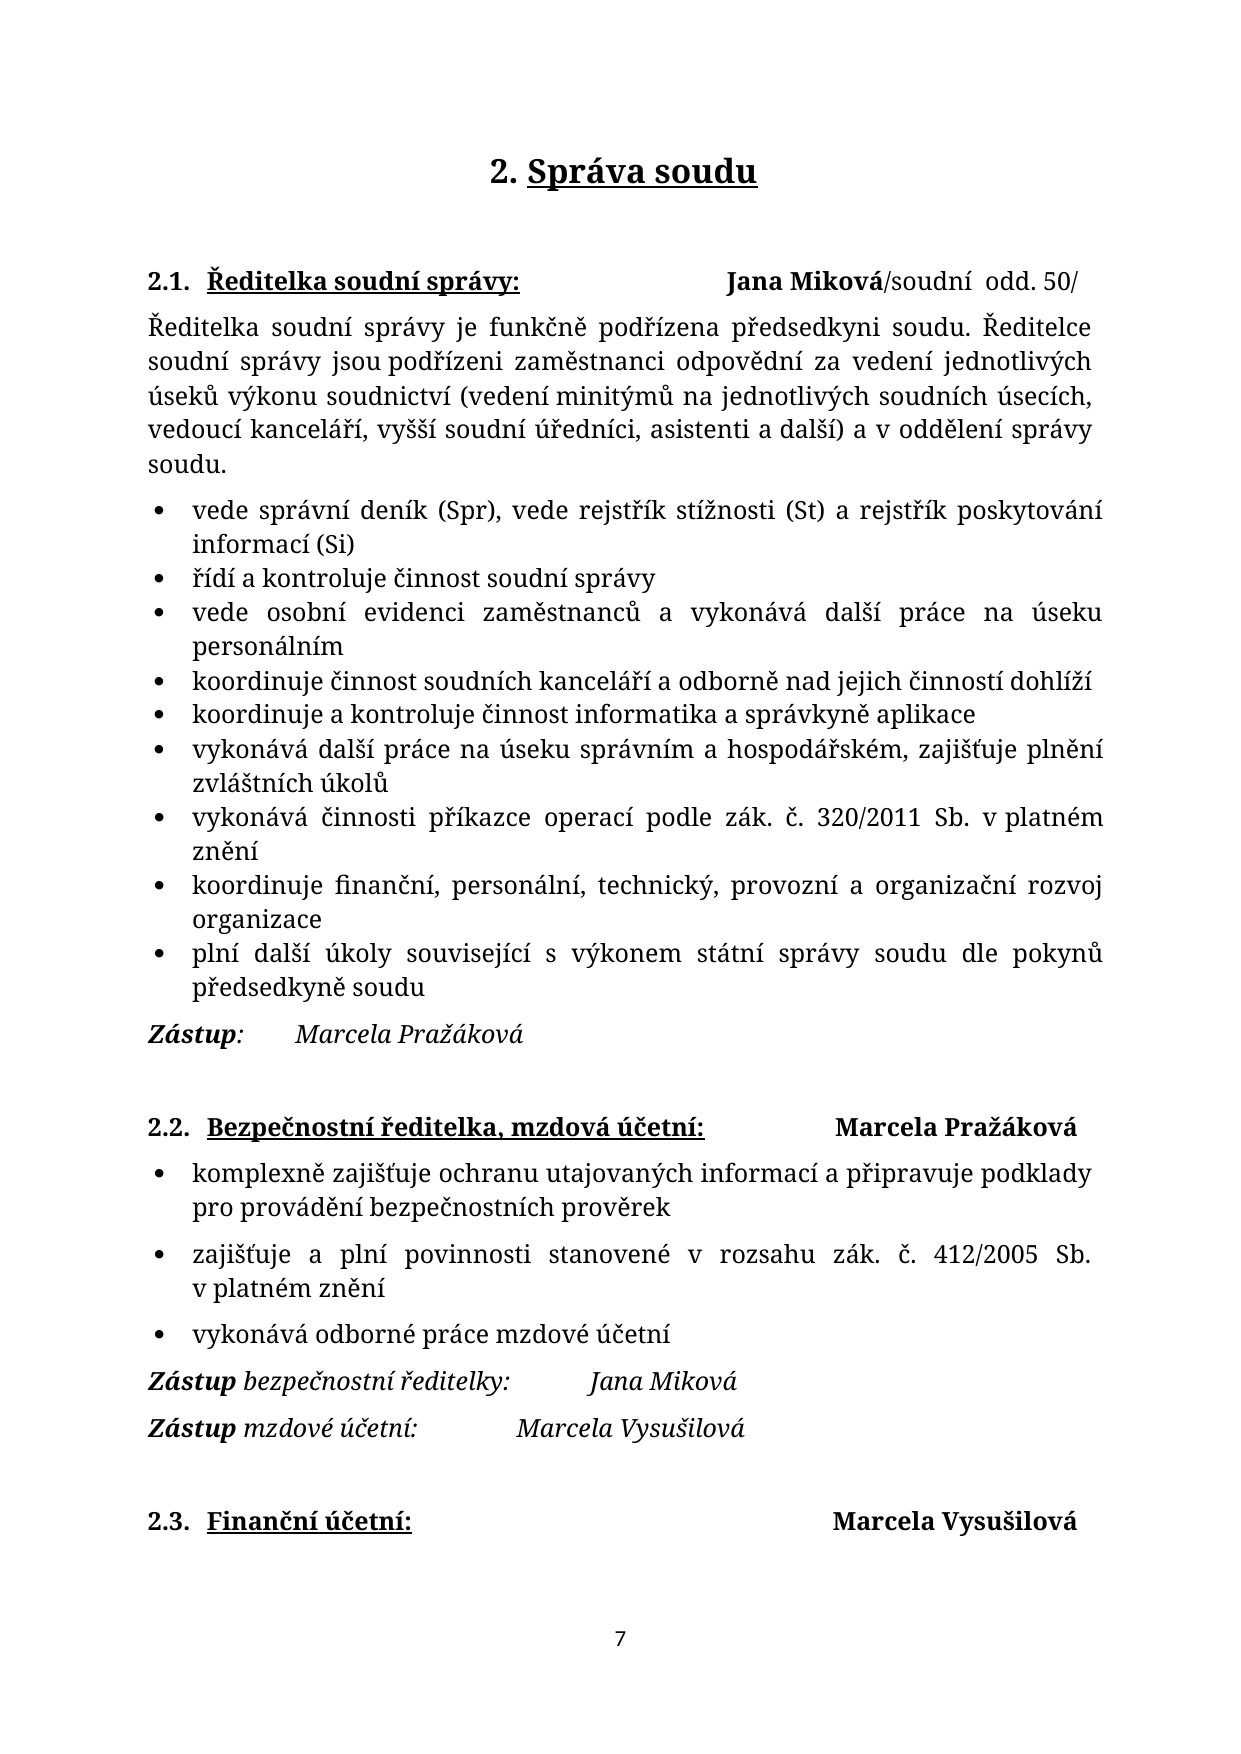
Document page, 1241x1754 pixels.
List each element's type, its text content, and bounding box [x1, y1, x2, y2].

list komplexně zajišťuje ochranu utajovaných informací a připravuje podklady pro provádění bezpečnostních prověrek [155, 1156, 1093, 1224]
subtitle vede správní deník (Spr), vede rejstřík stížnosti (St) a rejstřík poskytování informací (Si) [154, 493, 1104, 561]
subtitle řídí a kontroluje činnost soudní správy [154, 561, 1104, 595]
list Bezpečnostní ředitelka, mzdová účetní: Marcela Pražáková [148, 1109, 1093, 1143]
subtitle vykonává činnosti příkazce operací podle zák. č. 320/2011 Sb. v platném znění [155, 799, 1104, 867]
text Zástup: Marcela Pražáková [148, 1016, 1093, 1050]
text Ředitelka soudní správy je funkčně podřízena předsedkyni soudu. Ředitelce soudní správy jsou podřízeni zaměstnanci odpovědní za vedení jednotlivých úseků výkonu soudnictví (vedení minitýmů na jednotlivých soudních úsecích, vedoucí kanceláří, vyšší soudní úředníci, asistenti a další) a v oddělení správy soudu. [148, 310, 1093, 480]
list Ředitelka soudní správy: Jana Miková/soudní odd. 50/ [148, 263, 1093, 297]
subtitle koordinuje finanční, personální, technický, provozní a organizační rozvoj organizace [155, 867, 1104, 936]
subtitle koordinuje a kontroluje činnost informatika a správkyně aplikace [154, 697, 1104, 731]
subtitle vede osobní evidenci zaměstnanců a vykonává další práce na úseku personálním [154, 595, 1104, 663]
text Zástup bezpečnostní ředitelky: Jana Miková [148, 1364, 1093, 1398]
list Finanční účetní: Marcela Vysušilová [148, 1503, 1093, 1537]
subtitle koordinuje činnost soudních kanceláří a odborně nad jejich činností dohlíží [154, 663, 1104, 697]
subtitle plní další úkoly související s výkonem státní správy soudu dle pokynů předsedkyně soudu [155, 936, 1104, 1004]
subtitle vykonává další práce na úseku správním a hospodářském, zajišťuje plnění zvláštních úkolů [154, 731, 1104, 799]
text Zástup mzdové účetní: Marcela Vysušilová [148, 1410, 1093, 1444]
list Správa soudu [155, 148, 1093, 193]
list vykonává odborné práce mzdové účetní [155, 1317, 1093, 1351]
list zajišťuje a plní povinnosti stanovené v rozsahu zák. č. 412/2005 Sb. v platném znění [155, 1237, 1093, 1305]
